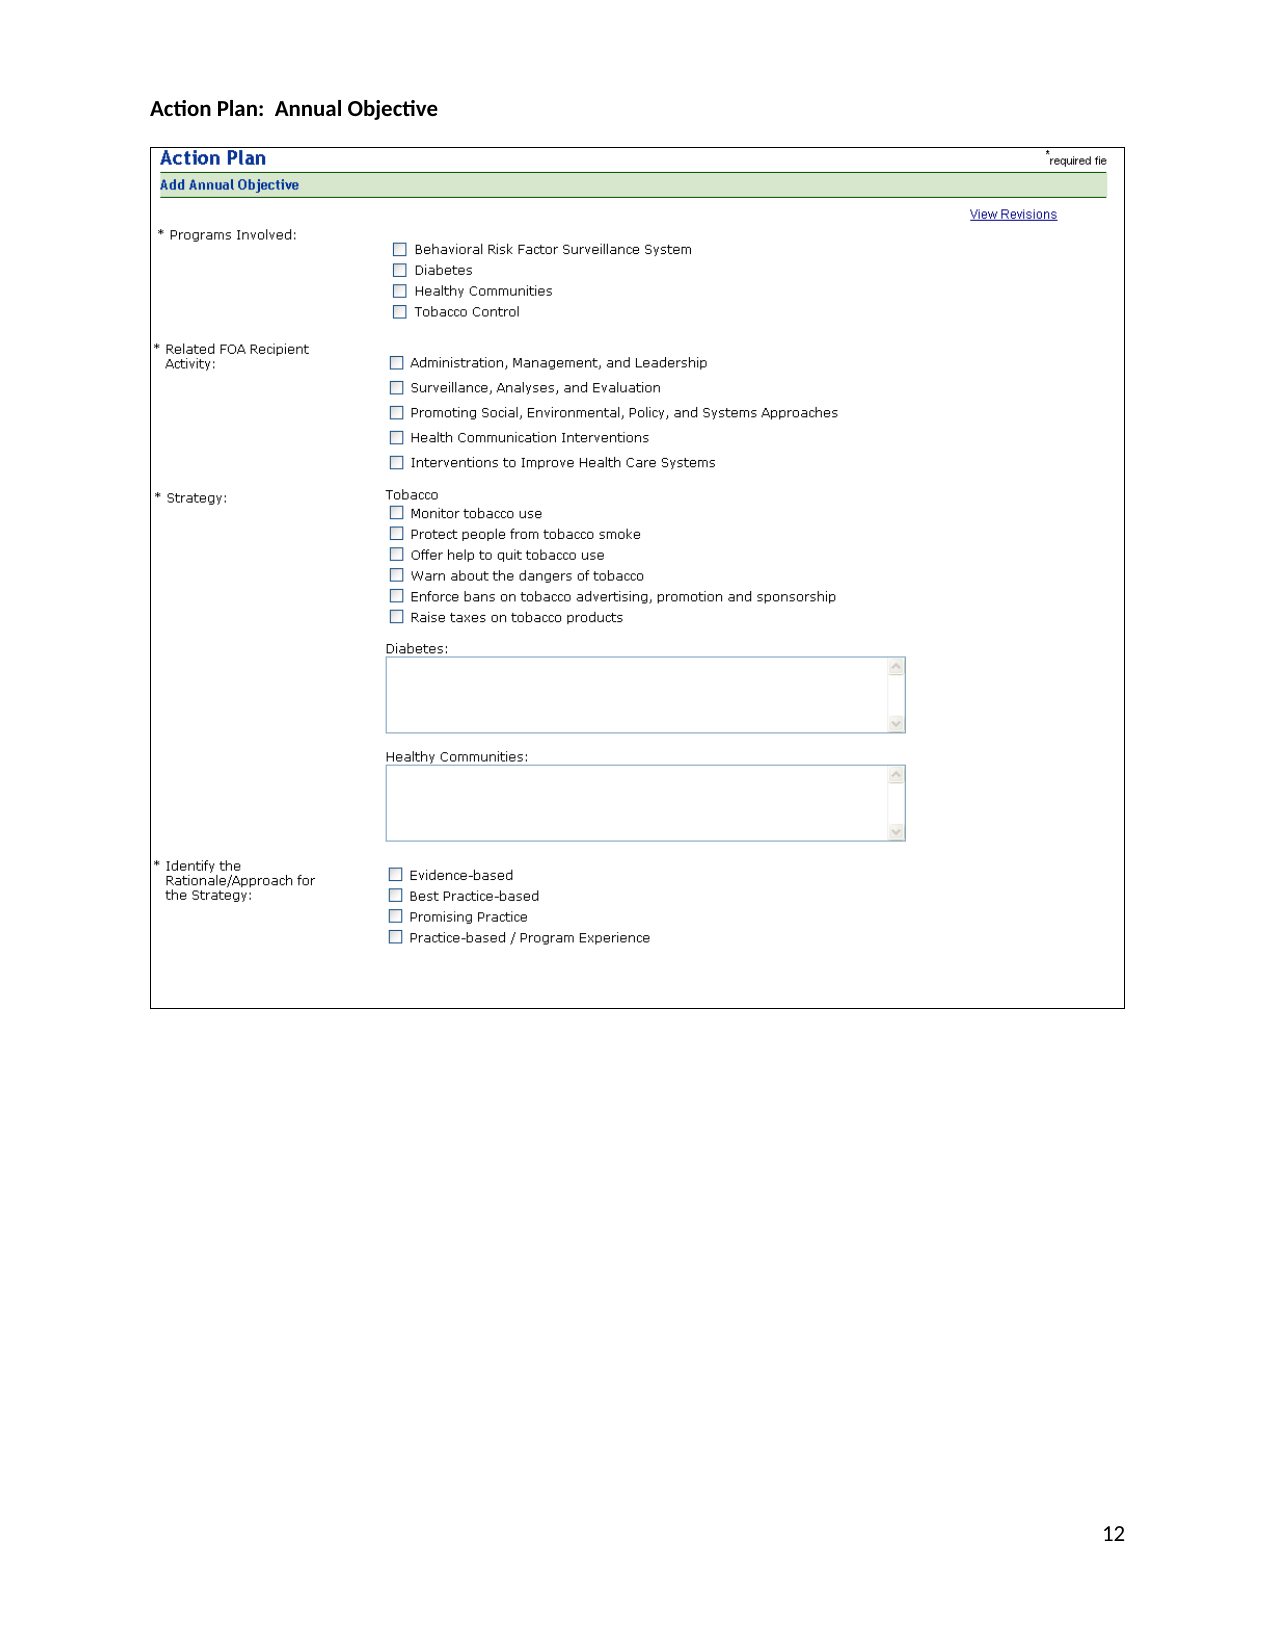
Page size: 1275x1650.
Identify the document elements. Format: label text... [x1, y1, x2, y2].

text Action Plan: Annual Objective [150, 94, 1125, 122]
picture [151, 148, 1124, 1008]
